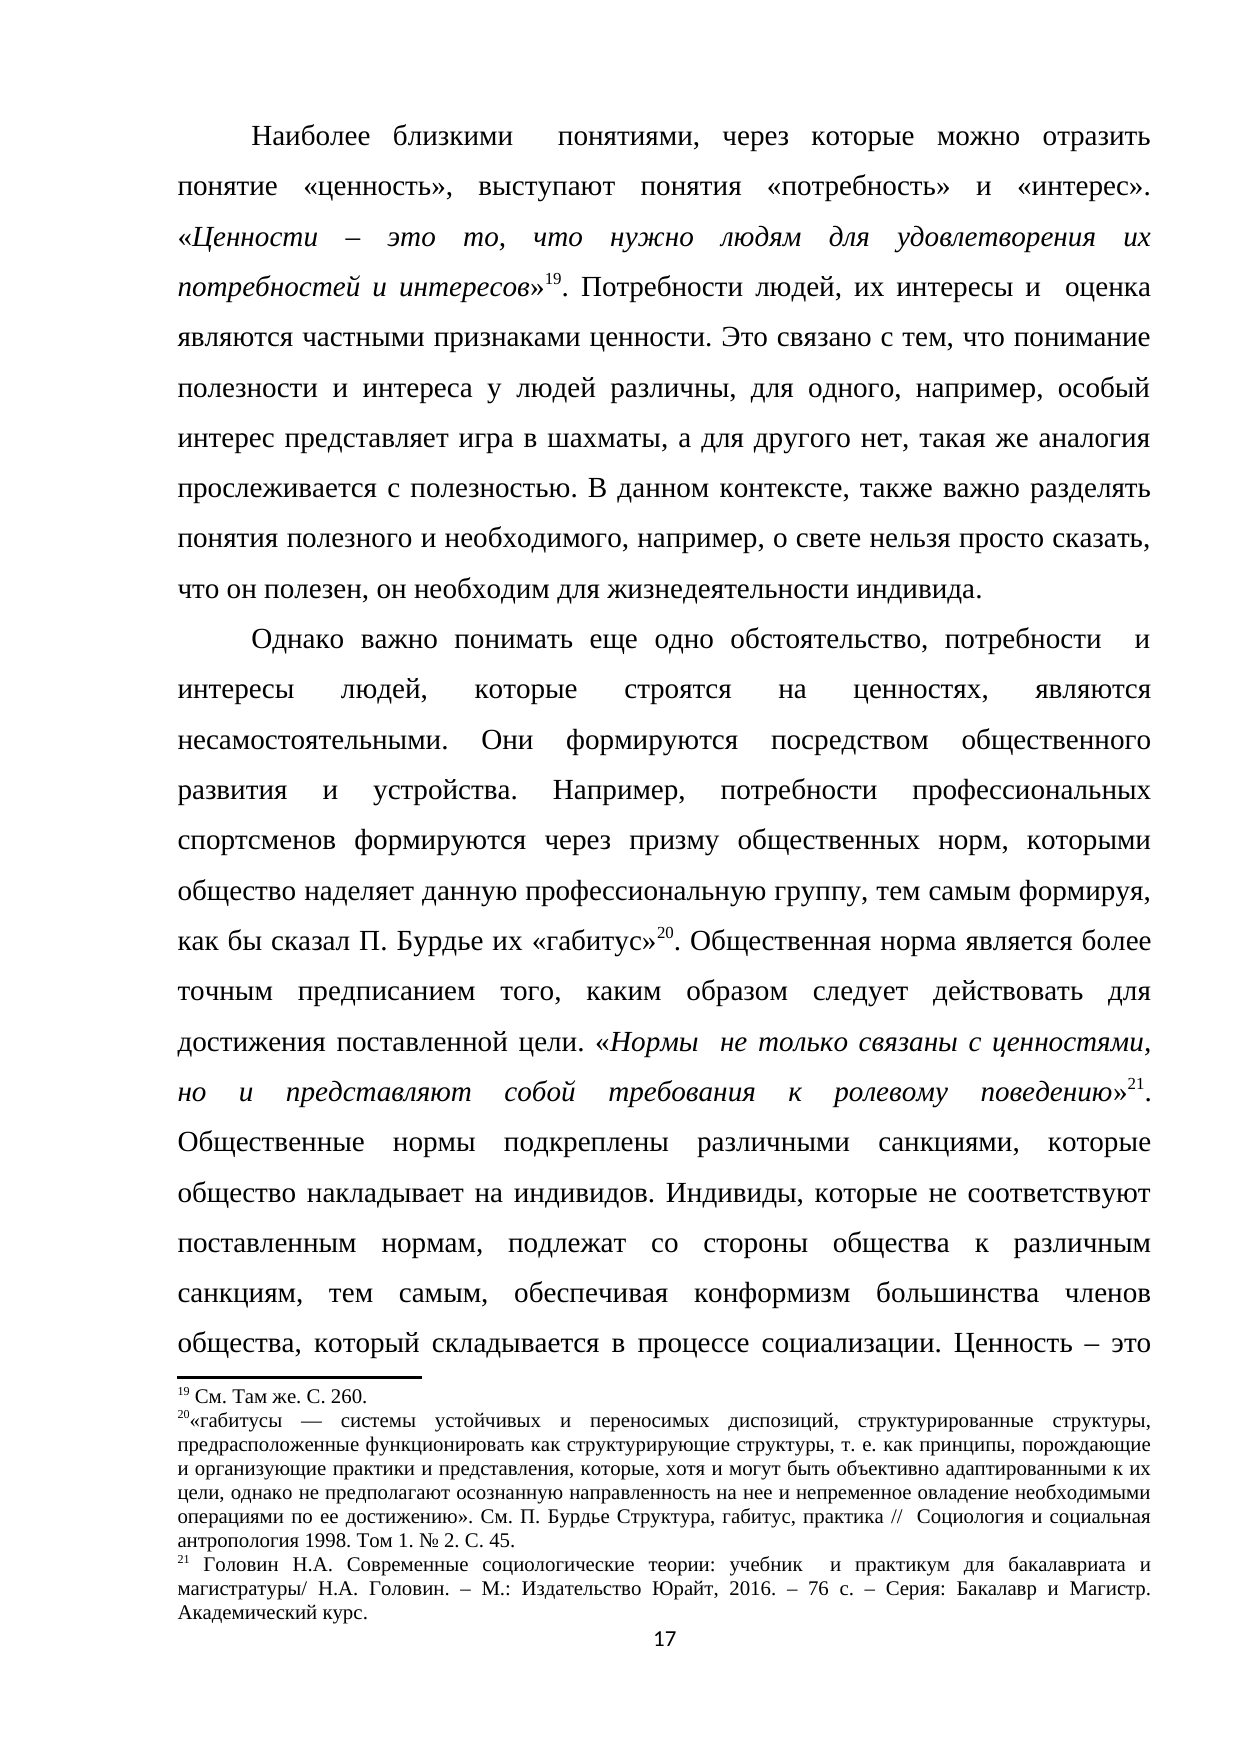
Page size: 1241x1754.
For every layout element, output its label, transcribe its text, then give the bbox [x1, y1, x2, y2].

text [177, 621, 1152, 1359]
text Наиболее близкими понятиями, через которые можно отразить понятие «ценность», выступают понятия «потребность» и «интерес». «Ценности – это то, что нужно людям для удовлетворения их потребностей и интересов». Потребности людей, их интересы и оценка являются частными признаками ценности. Это связано с тем, что понимание полезности и интереса у людей различны, для одного, например, особый интерес представляет игра в шахматы, а для другого нет, такая же аналогия прослеживается с полезностью. В данном контексте, также важно разделять понятия полезного и необходимого, например, о свете нельзя просто сказать, что он полезен, он необходим для жизнедеятельности индивида. [177, 118, 1152, 604]
